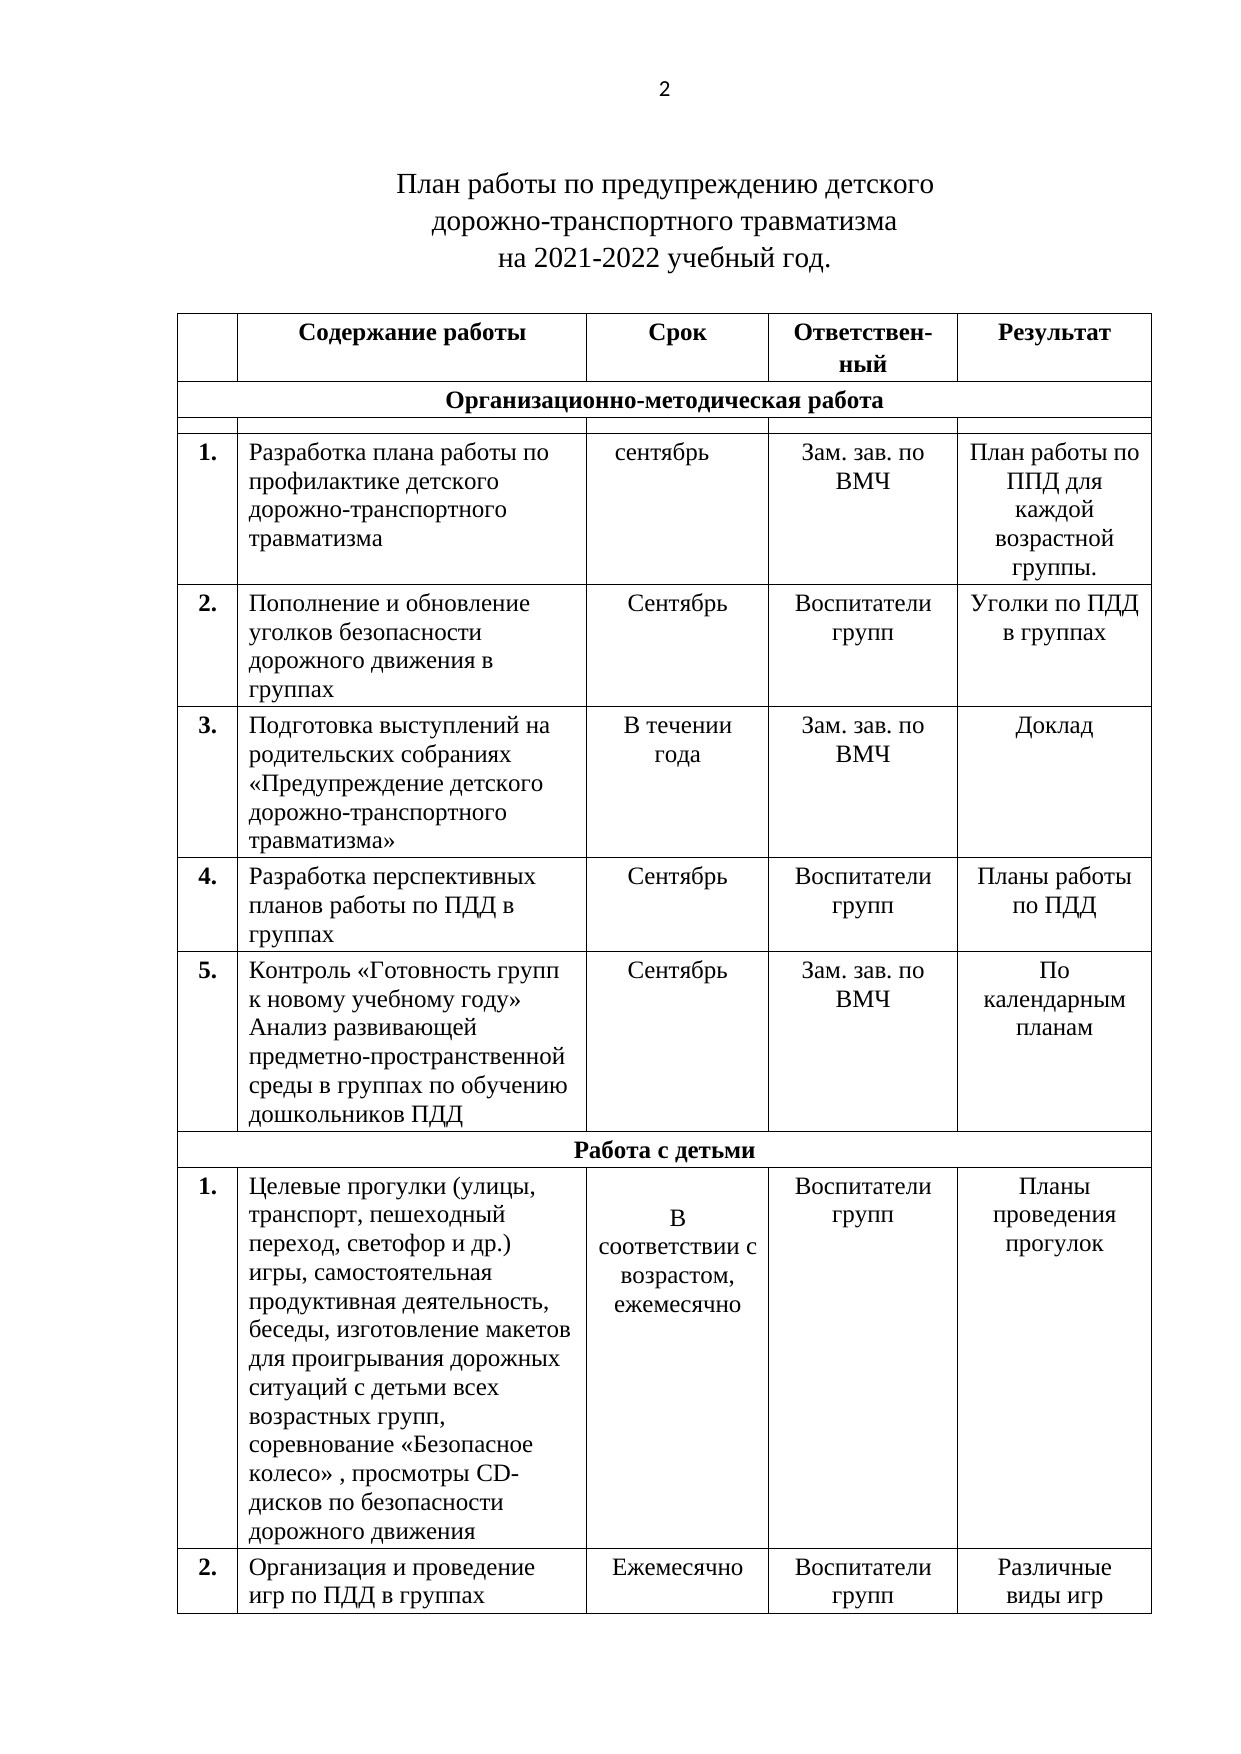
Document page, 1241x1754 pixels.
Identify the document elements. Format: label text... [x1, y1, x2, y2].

table_cell Подготовка выступлений на родительских собраниях «Предупреждение детского дорожно-транспортного травматизма» [238, 707, 586, 857]
table_cell Зам. зав. по ВМЧ [769, 952, 957, 1131]
text План работы по предупреждению детского [177, 166, 1152, 200]
table_cell 2. [178, 585, 237, 706]
table_cell 3. [178, 707, 237, 857]
table_cell Планы проведения прогулок [958, 1168, 1151, 1548]
table_cell Ежемесячно [587, 1549, 768, 1612]
table_cell Различные виды игр [958, 1549, 1151, 1612]
table_cell Пополнение и обновление уголков безопасности дорожного движения в группах [238, 585, 586, 706]
table_cell Разработка перспективных планов работы по ПДД в группах [238, 858, 586, 951]
table_header Срок [587, 314, 768, 381]
table_header Содержание работы [238, 314, 586, 381]
table_cell Зам. зав. по ВМЧ [769, 434, 957, 584]
table_header Результат [958, 314, 1151, 381]
table_cell Сентябрь [587, 952, 768, 1131]
table_cell Уголки по ПДД в группах [958, 585, 1151, 706]
table_cell 1. [178, 434, 237, 584]
table_cell В течении года [587, 707, 768, 857]
table_cell [178, 418, 237, 433]
table_cell Организация и проведение игр по ПДД в группах [238, 1549, 586, 1612]
table_cell Контроль «Готовность групп к новому учебному году» Анализ развивающей предметно-пространственной среды в группах по обучению дошкольников ПДД [238, 952, 586, 1131]
table_cell Воспитатели групп [769, 858, 957, 951]
table_cell [958, 418, 1151, 433]
table_cell [238, 418, 586, 433]
table_cell Воспитатели групп [769, 585, 957, 706]
table_cell Сентябрь [587, 585, 768, 706]
table_cell Воспитатели групп [769, 1168, 957, 1548]
table_cell 2. [178, 1549, 237, 1612]
table_header Ответствен- ный [769, 314, 957, 381]
table_cell 4. [178, 858, 237, 951]
table_cell Разработка плана работы по профилактике детского дорожно-транспортного травматизма [238, 434, 586, 584]
table_header [178, 314, 237, 381]
table_cell План работы по ППД для каждой возрастной группы. [958, 434, 1151, 584]
table_cell Организационно-методическая работа [178, 382, 1151, 417]
table_cell Целевые прогулки (улицы, транспорт, пешеходный переход, светофор и др.) игры, самостоятельная продуктивная деятельность, беседы, изготовление макетов для проигрывания дорожных ситуаций с детьми всех возрастных групп, соревнование «Безопасное колесо» , просмотры CD-дисков по безопасности дорожного движения [238, 1168, 586, 1548]
text на 2021-2022 учебный год. [177, 240, 1152, 273]
table_cell [769, 418, 957, 433]
table_cell Зам. зав. по ВМЧ [769, 707, 957, 857]
table_cell Сентябрь [587, 858, 768, 951]
table_cell Работа с детьми [178, 1132, 1151, 1167]
table_cell сентябрь [587, 434, 768, 584]
table_cell 1. [178, 1168, 237, 1548]
table_cell Воспитатели групп [769, 1549, 957, 1612]
table_cell По календарным планам [958, 952, 1151, 1131]
table_cell Доклад [958, 707, 1151, 857]
text дорожно-транспортного травматизма [177, 203, 1152, 237]
table_cell Планы работы по ПДД [958, 858, 1151, 951]
table_cell [587, 418, 768, 433]
table_cell В соответствии с возрастом, ежемесячно [587, 1168, 768, 1548]
table_cell 5. [178, 952, 237, 1131]
